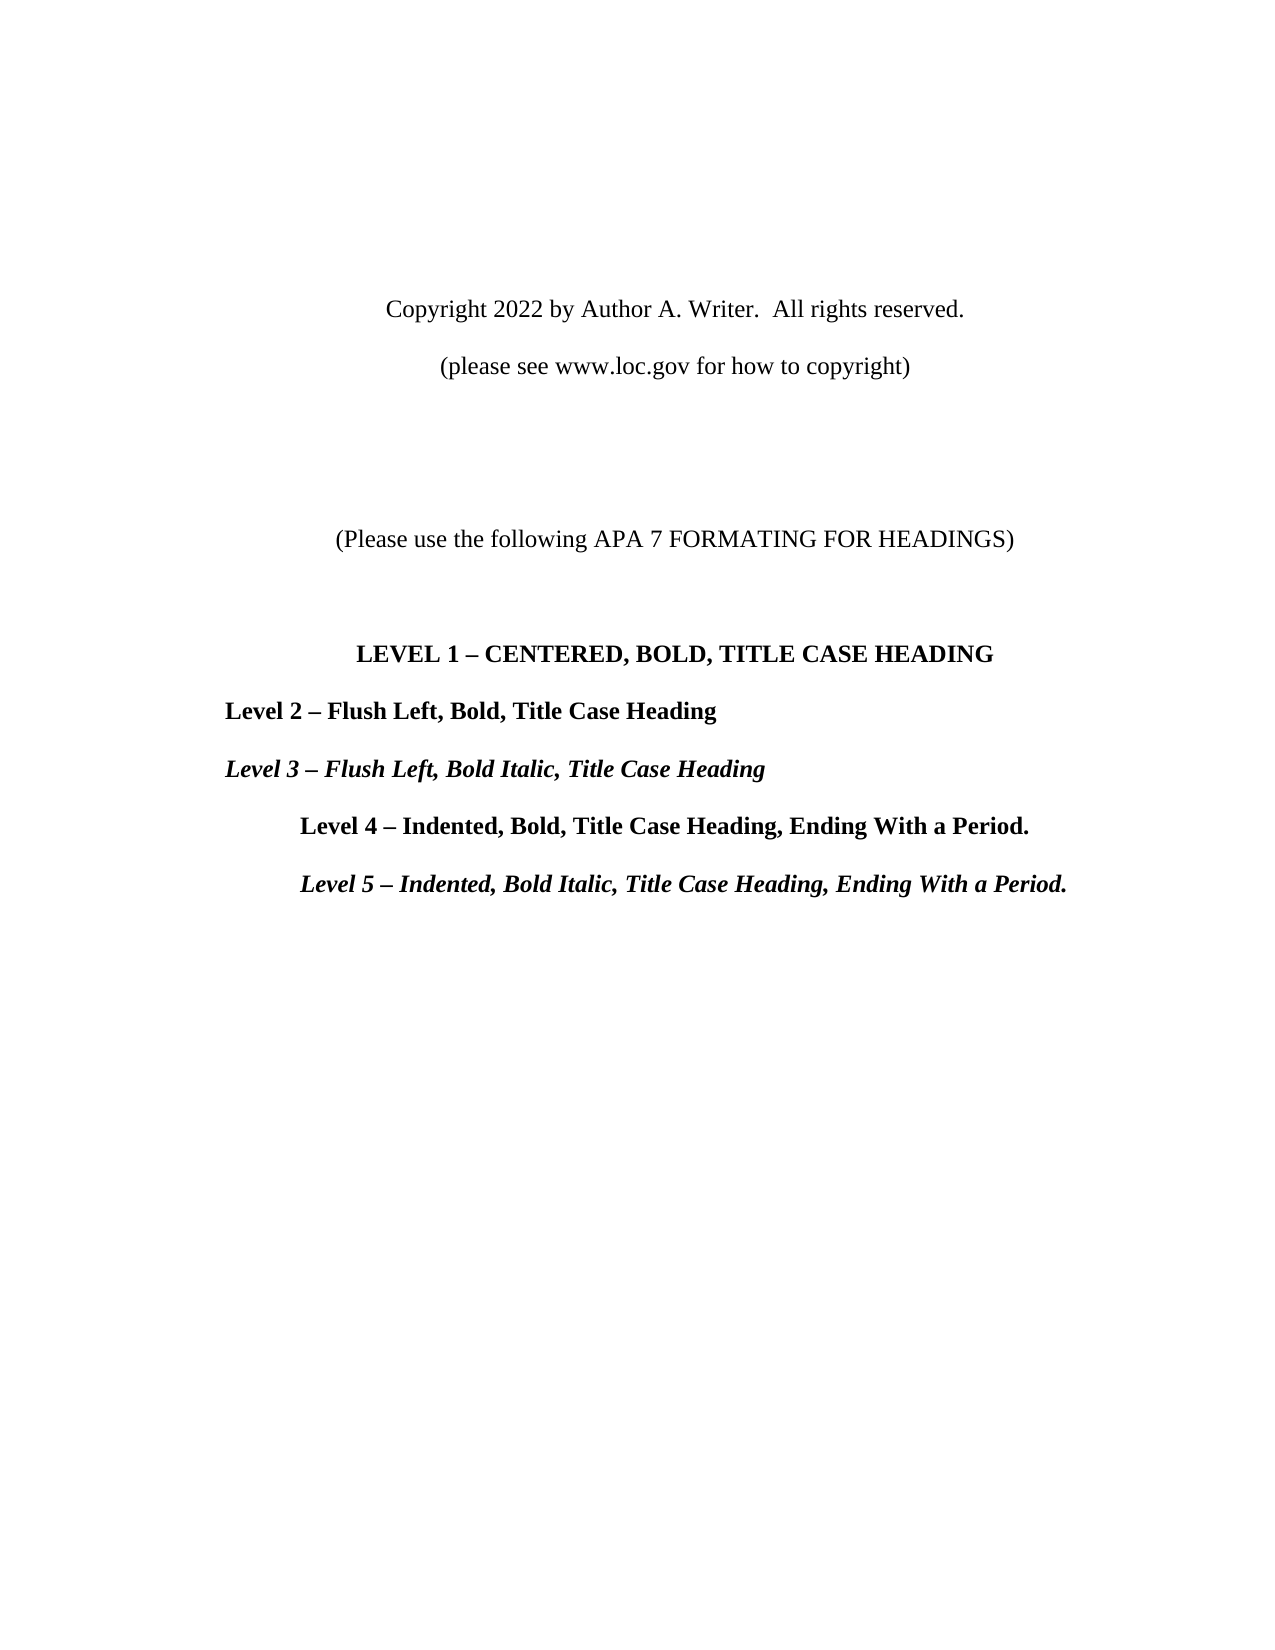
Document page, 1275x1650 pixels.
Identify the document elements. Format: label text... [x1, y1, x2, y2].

text Level 2 – Flush Left, Bold, Title Case Heading [225, 696, 1125, 725]
text (Please use the following APA 7 FORMATING FOR HEADINGS) [225, 524, 1125, 552]
text Level 3 – Flush Left, Bold Italic, Title Case Heading [225, 754, 1125, 782]
text Level 4 – Indented, Bold, Title Case Heading, Ending With a Period. [225, 811, 1125, 840]
text Level 1 – Centered, Bold, Title Case Heading [225, 639, 1125, 667]
text Level 5 – Indented, Bold Italic, Title Case Heading, Ending With a Period. [225, 869, 1125, 897]
text (please see www.loc.gov for how to copyright) [225, 351, 1125, 380]
text Copyright 2022 by Author A. Writer. All rights reserved. [225, 294, 1125, 322]
